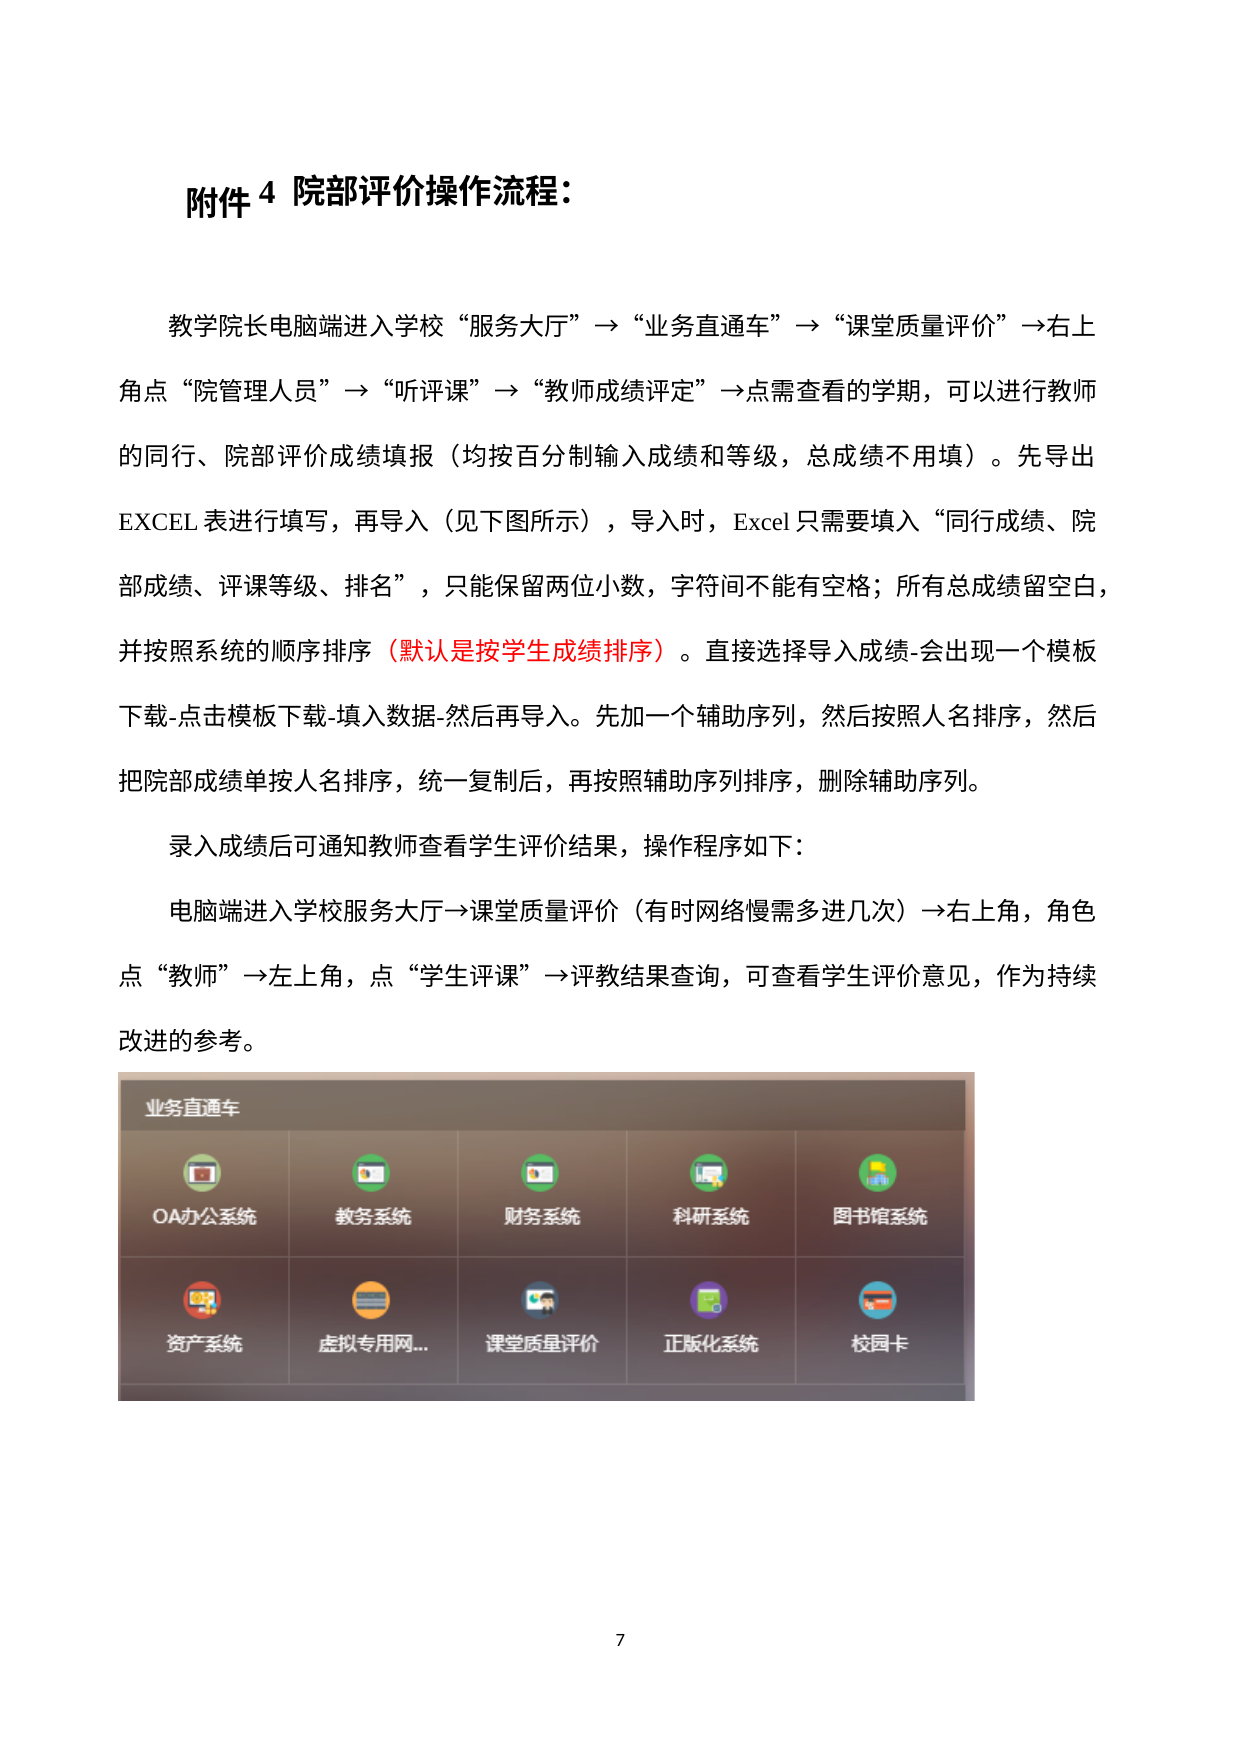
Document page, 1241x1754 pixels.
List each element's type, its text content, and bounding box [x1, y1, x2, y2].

text 录入成绩后可通知教师查看学生评价结果，操作程序如下： [118, 812, 1097, 877]
text 电脑端进入学校服务大厅→课堂质量评价（有时网络慢需多进几次）→右上角，角色点“教师”→左上角，点“学生评课”→评教结果查询，可查看学生评价意见，作为持续改进的参考。 [118, 877, 1097, 1072]
text 教学院长电脑端进入学校“服务大厅”→“业务直通车”→“课堂质量评价”→右上角点“院管理人员”→“听评课”→“教师成绩评定”→点需查看的学期，可以进行教师的同行、院部评价成绩填报（均按百分制输入成绩和等级，总成绩不用填）。先导出EXCEL表进行填写，再导入（见下图所示），导入时，Excel只需要填入“同行成绩、院部成绩、评课等级、排名”，只能保留两位小数，字符间不能有空格；所有总成绩留空白，并按照系统的顺序排序（默认是按学生成绩排序）。直接选择导入成绩-会出现一个模板下载-点击模板下载-填入数据-然后再导入。先加一个辅助序列，然后按照人名排序，然后把院部成绩单按人名排序，统一复制后，再按照辅助序列排序，删除辅助序列。 [118, 292, 1097, 812]
text 附件4 院部评价操作流程： [118, 162, 1097, 227]
picture [118, 1072, 975, 1401]
